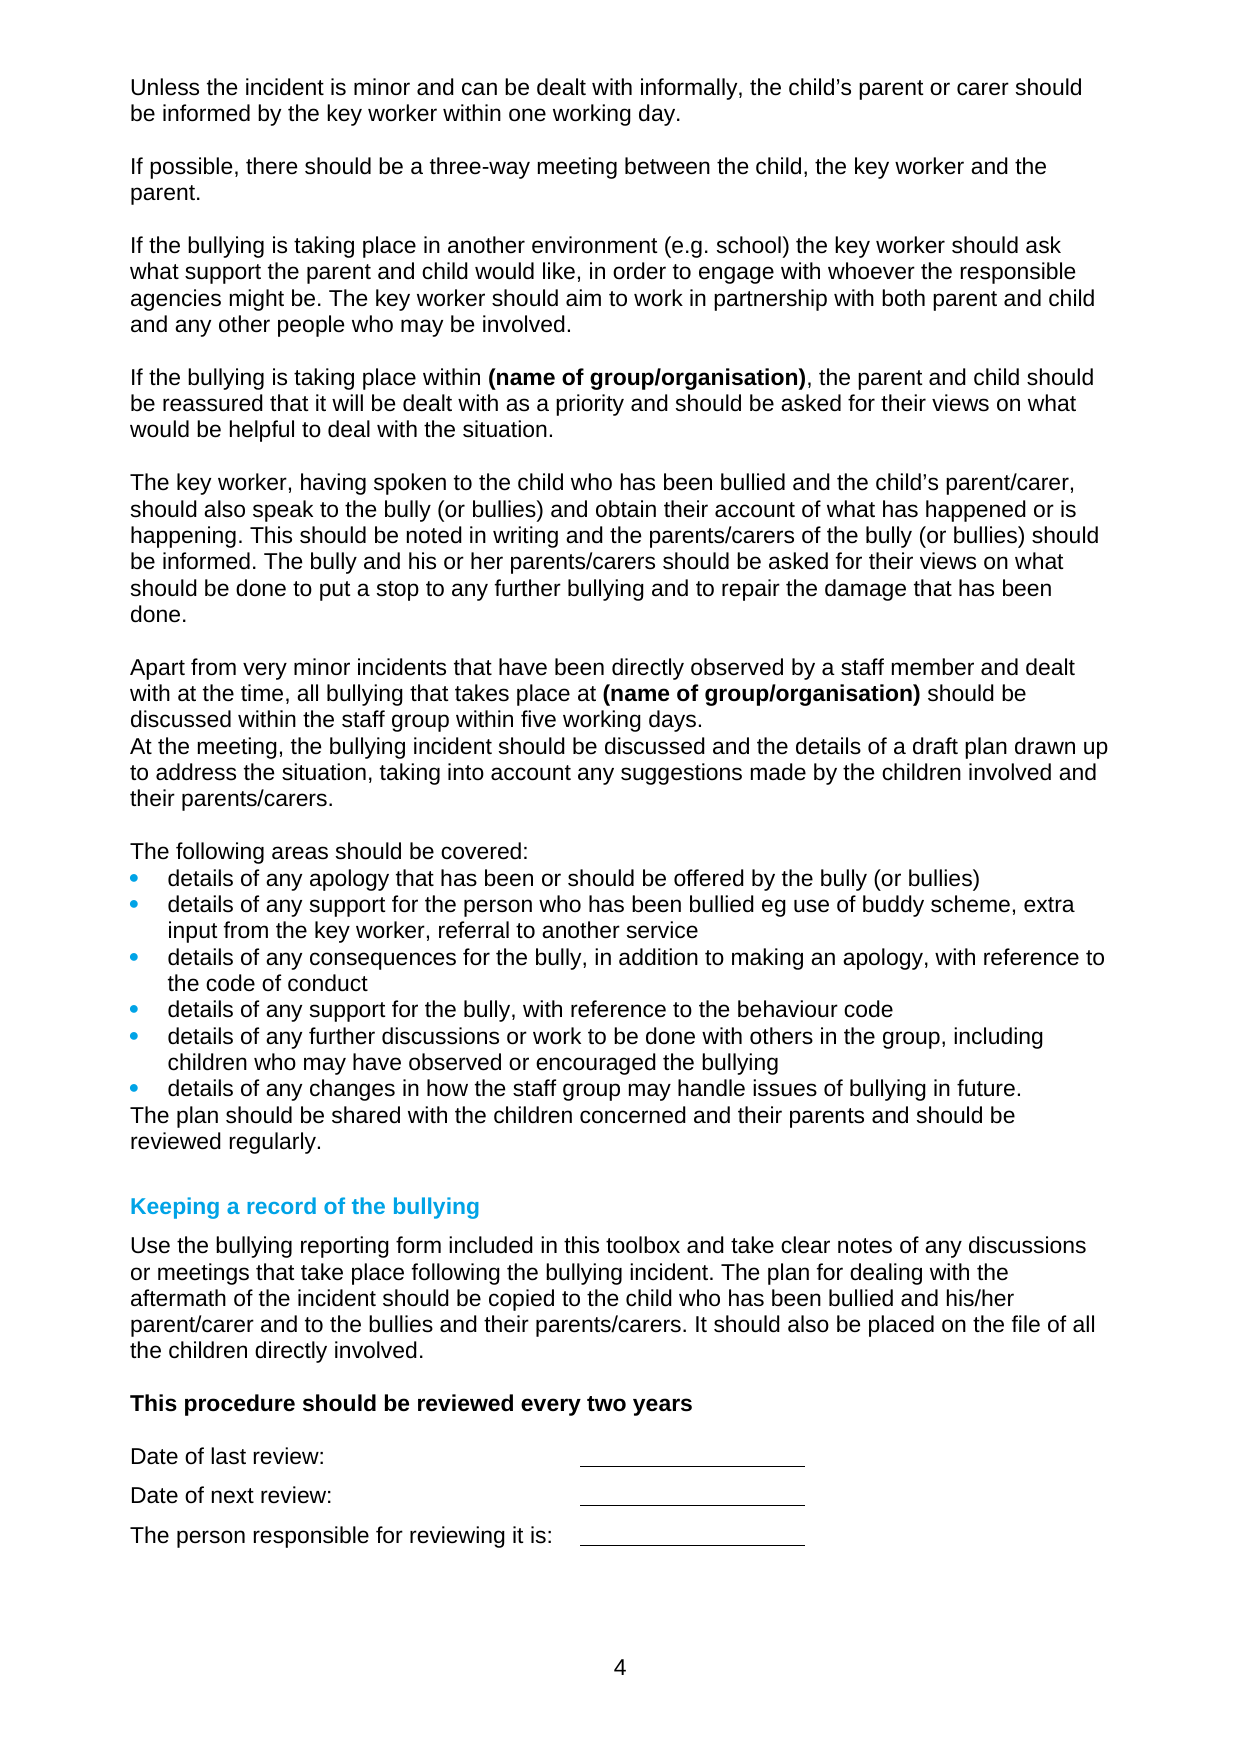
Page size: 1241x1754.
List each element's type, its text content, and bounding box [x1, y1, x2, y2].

list details of any support for the bully, with reference to the behaviour code [130, 996, 1110, 1023]
text Unless the incident is minor and can be dealt with informally, the child’s parent or carer should be informed by the key worker within one working day. [130, 74, 1110, 127]
text The key worker, having spoken to the child who has been bullied and the child’s parent/carer, should also speak to the bully (or bullies) and obtain their account of what has happened or is happening. This should be noted in writing and the parents/carers of the bully (or bullies) should be informed. The bully and his or her parents/carers should be asked for their views on what should be done to put a stop to any further bullying and to repair the damage that has been done. [130, 469, 1110, 627]
list details of any apology that has been or should be offered by the bully (or bullies) [130, 864, 1110, 891]
text Use the bullying reporting form included in this toolbox and take clear notes of any discussions or meetings that take place following the bullying incident. The plan for dealing with the aftermath of the incident should be copied to the child who has been bullied and his/her parent/carer and to the bullies and their parents/carers. It should also be placed on the file of all the children directly involved. [130, 1232, 1110, 1364]
text The plan should be shared with the children concerned and their parents and should be reviewed regularly. [130, 1102, 1110, 1154]
text If possible, there should be a three-way meeting between the child, the key worker and the parent. [130, 153, 1110, 206]
list details of any further discussions or work to be done with others in the group, including children who may have observed or encouraged the bullying [130, 1023, 1110, 1075]
text The following areas should be covered: [130, 838, 1110, 864]
text The person responsible for reviewing it is: [130, 1522, 1110, 1548]
text This procedure should be reviewed every two years [130, 1390, 1110, 1417]
list details of any consequences for the bully, in addition to making an apology, with reference to the code of conduct [130, 943, 1110, 996]
list details of any support for the person who has been bullied eg use of buddy scheme, extra input from the key worker, referral to another service [130, 891, 1110, 943]
text Apart from very minor incidents that have been directly observed by a staff member and dealt with at the time, all bullying that takes place at (name of group/organisation) should be discussed within the staff group within five working days. [130, 654, 1110, 733]
text If the bullying is taking place within (name of group/organisation), the parent and child should be reassured that it will be dealt with as a priority and should be asked for their views on what would be helpful to deal with the situation. [130, 364, 1110, 443]
text If the bullying is taking place in another environment (e.g. school) the key worker should ask what support the parent and child would like, in order to engage with whoever the responsible agencies might be. The key worker should aim to work in partnership with both parent and child and any other people who may be involved. [130, 232, 1110, 337]
text Keeping a record of the bullying [130, 1193, 1110, 1219]
text At the meeting, the bullying incident should be discussed and the details of a draft plan drawn up to address the situation, taking into account any suggestions made by the children involved and their parents/carers. [130, 733, 1110, 812]
text Date of next review: [130, 1482, 1110, 1509]
list details of any changes in how the staff group may handle issues of bullying in future. [130, 1075, 1110, 1102]
text Date of last review: [130, 1443, 1110, 1469]
